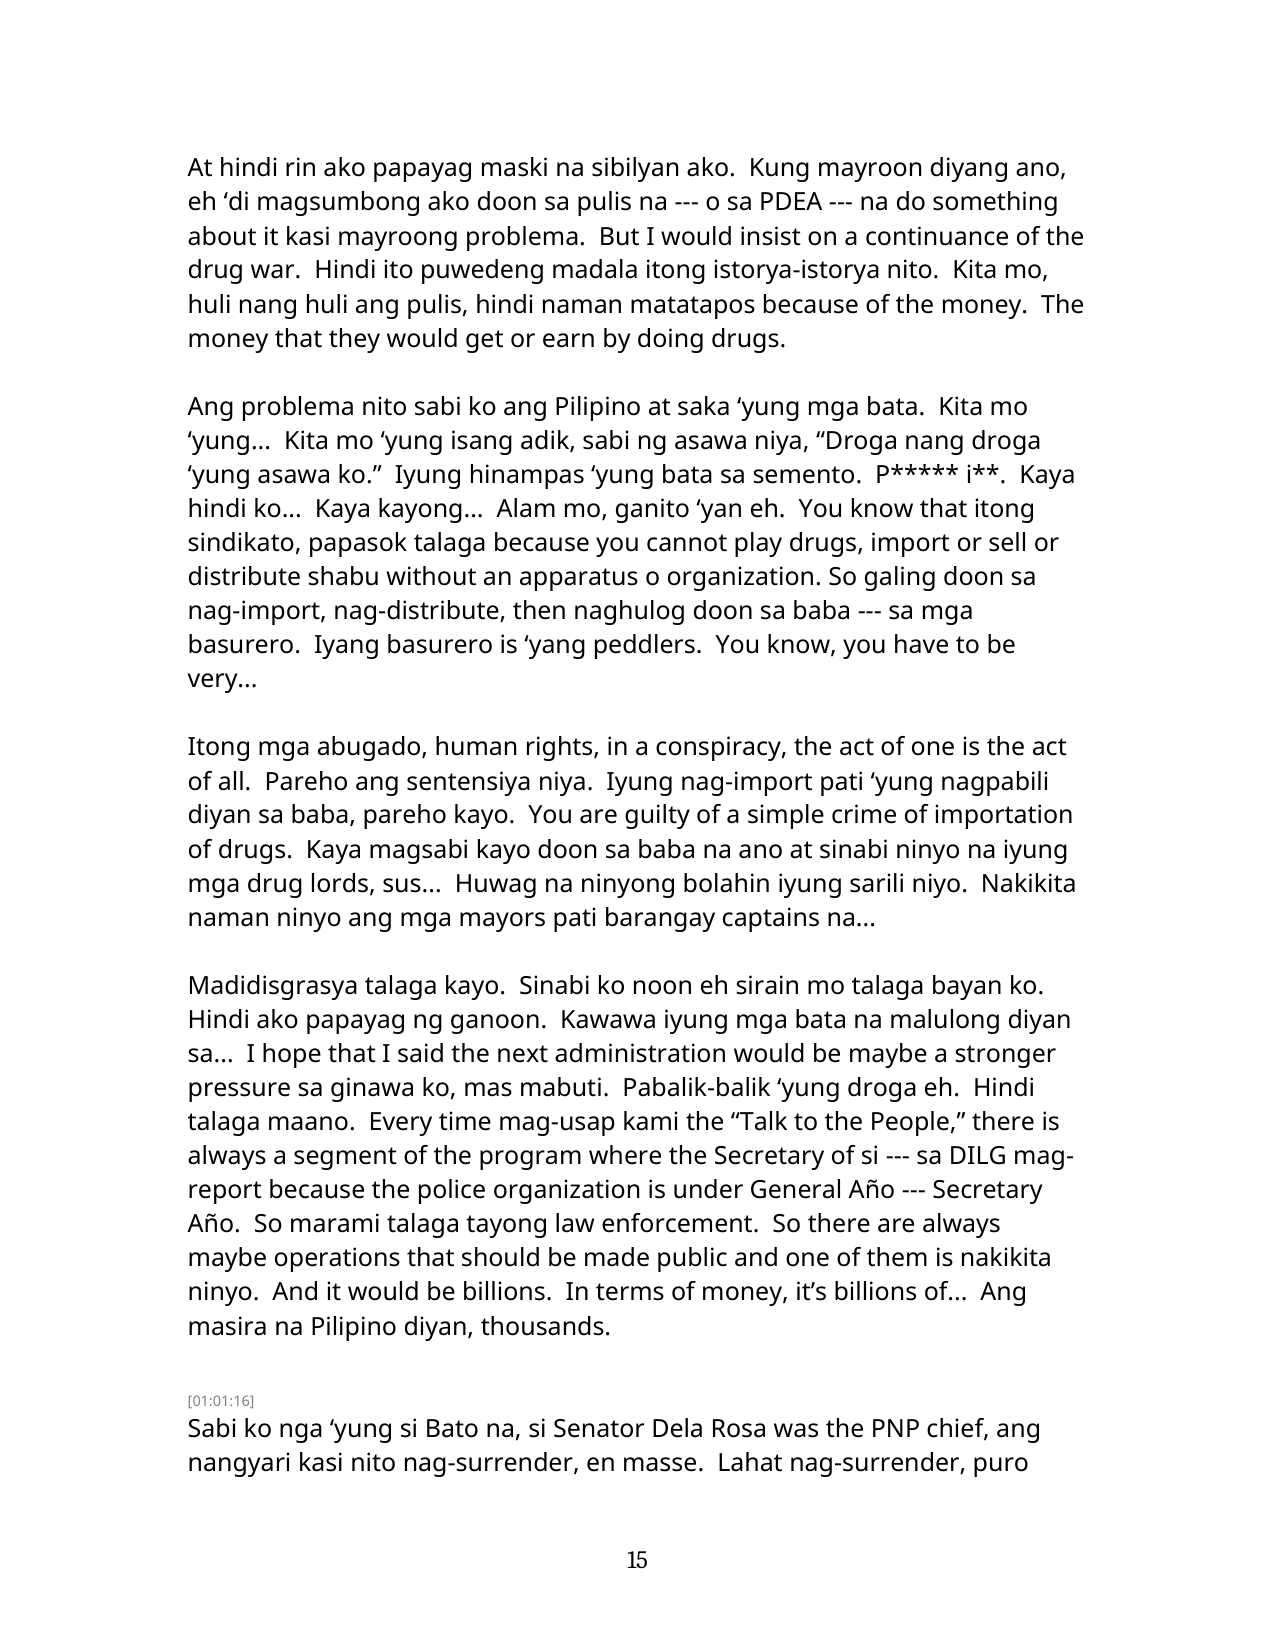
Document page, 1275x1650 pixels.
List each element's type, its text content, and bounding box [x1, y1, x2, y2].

text Ang problema nito sabi ko ang Pilipino at saka ‘yung mga bata. Kita mo ‘yung... Kita mo ‘yung isang adik, sabi ng asawa niya, “Droga nang droga ‘yung asawa ko.” Iyung hinampas ‘yung bata sa semento. P***** i**. Kaya hindi ko... Kaya kayong... Alam mo, ganito ‘yan eh. You know that itong sindikato, papasok talaga because you cannot play drugs, import or sell or distribute shabu without an apparatus o organization. So galing doon sa nag-import, nag-distribute, then naghulog doon sa baba --- sa mga basurero. Iyang basurero is ‘yang peddlers. You know, you have to be very... [187, 388, 1087, 695]
text [01:01:16] [187, 1376, 1087, 1410]
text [187, 1410, 1087, 1478]
text At hindi rin ako papayag maski na sibilyan ako. Kung mayroon diyang ano, eh ‘di magsumbong ako doon sa pulis na --- o sa PDEA --- na do something about it kasi mayroong problema. But I would insist on a continuance of the drug war. Hindi ito puwedeng madala itong istorya-istorya nito. Kita mo, huli nang huli ang pulis, hindi naman matatapos because of the money. The money that they would get or earn by doing drugs. [187, 150, 1087, 354]
text Madidisgrasya talaga kayo. Sinabi ko noon eh sirain mo talaga bayan ko. Hindi ako papayag ng ganoon. Kawawa iyung mga bata na malulong diyan sa... I hope that I said the next administration would be maybe a stronger pressure sa ginawa ko, mas mabuti. Pabalik-balik ‘yung droga eh. Hindi talaga maano. Every time mag-usap kami the “Talk to the People,” there is always a segment of the program where the Secretary of si --- sa DILG mag-report because the police organization is under General Año --- Secretary Año. So marami talaga tayong law enforcement. So there are always maybe operations that should be made public and one of them is nakikita ninyo. And it would be billions. In terms of money, it’s billions of... Ang masira na Pilipino diyan, thousands. [187, 967, 1087, 1342]
text Itong mga abugado, human rights, in a conspiracy, the act of one is the act of all. Pareho ang sentensiya niya. Iyung nag-import pati ‘yung nagpabili diyan sa baba, pareho kayo. You are guilty of a simple crime of importation of drugs. Kaya magsabi kayo doon sa baba na ano at sinabi ninyo na iyung mga drug lords, sus... Huwag na ninyong bolahin iyung sarili niyo. Nakikita naman ninyo ang mga mayors pati barangay captains na... [187, 729, 1087, 933]
